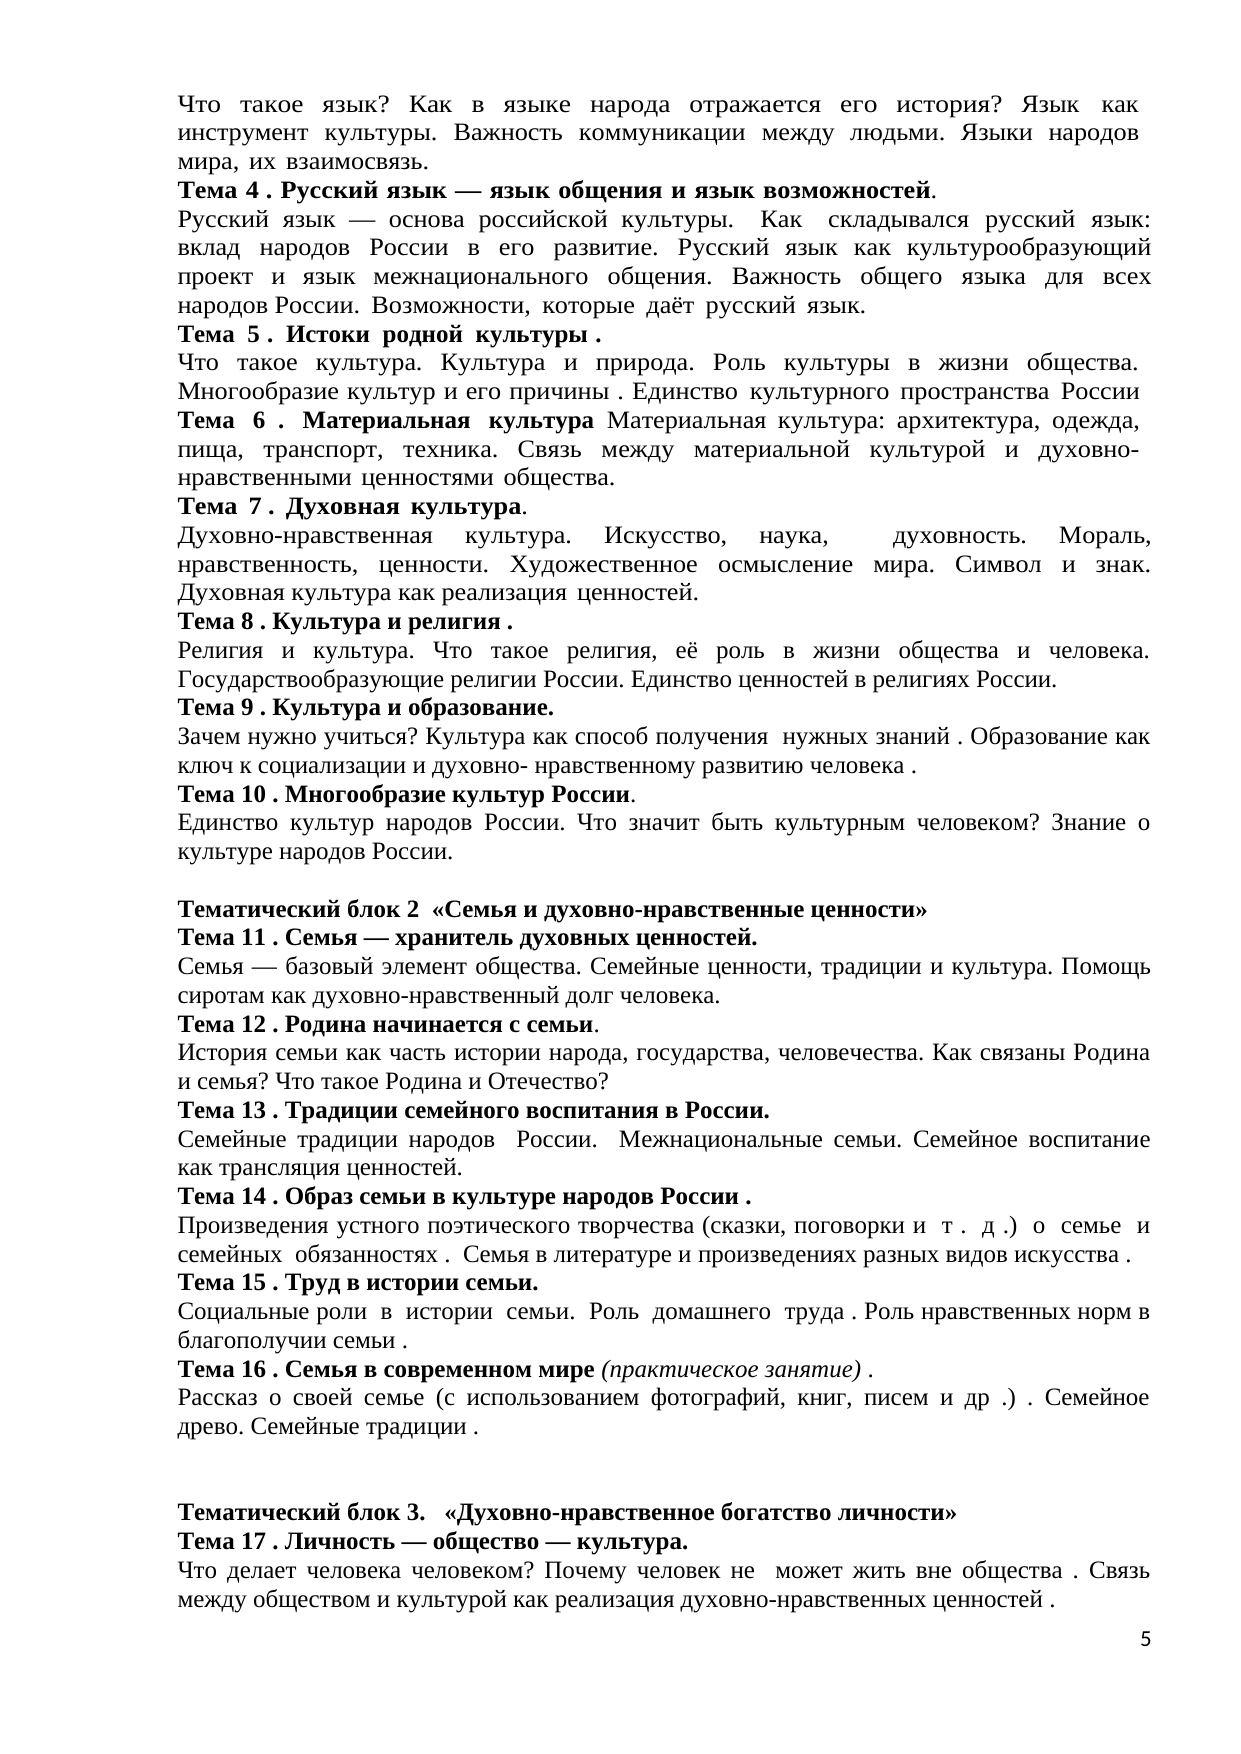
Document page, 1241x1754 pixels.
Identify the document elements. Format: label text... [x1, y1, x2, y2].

text Тема 7 . Духовная культура. [177, 491, 1152, 520]
text Зачем нужно учиться? Культура как способ получения нужных знаний . Образование как ключ к социализации и духовно- нравственному развитию человека . [177, 721, 1152, 779]
text Рассказ о своей семье (с использованием фотографий, книг, писем и др .) . Семейное древо. Семейные традиции . [177, 1382, 1152, 1440]
text Тематический блок 2 «Семья и духовно-нравственные ценности» [177, 894, 1152, 922]
text Религия и культура. Что такое религия, её роль в жизни общества и человека. Государствообразующие религии России. Единство ценностей в религиях России. [177, 635, 1152, 692]
text Произведения устного поэтического творчества (сказки, поговорки и т . д .) о семье и семейных обязанностях . Семья в литературе и произведениях разных видов искусства . [177, 1210, 1152, 1267]
text Тема 4 . Русский язык — язык общения и язык возможностей. [177, 175, 1152, 204]
text Тема 12 . Родина начинается с семьи. [177, 1009, 1152, 1037]
text Тема 5 . Истоки родной культуры . [177, 319, 1152, 347]
text Тема 13 . Традиции семейного воспитания в России. [177, 1095, 1152, 1124]
text Единство культур народов России. Что значит быть культурным человеком? Знание о культуре народов России. [177, 807, 1152, 865]
text Русский язык — основа российской культуры. Как складывался русский язык: вклад народов России в его развитие. Русский язык как культурообразующий проект и язык межнационального общения. Важность общего языка для всех народов России. Возможности, которые даёт русский язык. [177, 204, 1152, 319]
text Семейные традиции народов России. Межнациональные семьи. Семейное воспитание как трансляция ценностей. [177, 1124, 1152, 1181]
text Что такое культура. Культура и природа. Роль культуры в жизни общества. Многообразие культур и его причины . Единство культурного пространства России Тема 6 . Материальная культура Материальная культура: архитектура, одежда, пища, транспорт, техника. Связь между материальной культурой и духовно-нравственными ценностями общества. [177, 347, 1139, 491]
text Тематический блок 3. «Духовно-нравственное богатство личности» [177, 1497, 1152, 1526]
text Семья — базовый элемент общества. Семейные ценности, традиции и культура. Помощь сиротам как духовно-нравственный долг человека. [177, 951, 1152, 1009]
text Тема 8 . Культура и религия . [177, 606, 1152, 635]
text Тема 11 . Семья — хранитель духовных ценностей. [177, 922, 1152, 951]
text Что такое язык? Как в языке народа отражается его история? Язык как инструмент культуры. Важность коммуникации между людьми. Языки народов мира, их взаимосвязь. [177, 89, 1139, 175]
text Тема 17 . Личность — общество — культура. [177, 1526, 1152, 1555]
text Тема 16 . Семья в современном мире (практическое занятие) . [177, 1354, 1152, 1382]
text Тема 10 . Многообразие культур России. [177, 779, 1152, 807]
text Социальные роли в истории семьи. Роль домашнего труда . Роль нравственных норм в благополучии семьи . [177, 1296, 1152, 1354]
text Духовно-нравственная культура. Искусство, наука, духовность. Мораль, нравственность, ценности. Художественное осмысление мира. Символ и знак. Духовная культура как реализация ценностей. [177, 520, 1152, 606]
text История семьи как часть истории народа, государства, человечества. Как связаны Родина и семья? Что такое Родина и Отечество? [177, 1037, 1152, 1095]
text Тема 14 . Образ семьи в культуре народов России . [177, 1181, 1152, 1210]
text Что делает человека человеком? Почему человек не может жить вне общества . Связь между обществом и культурой как реализация духовно-нравственных ценностей . [177, 1555, 1152, 1612]
text Тема 15 . Труд в истории семьи. [177, 1267, 1152, 1296]
text Тема 9 . Культура и образование. [177, 692, 1152, 721]
